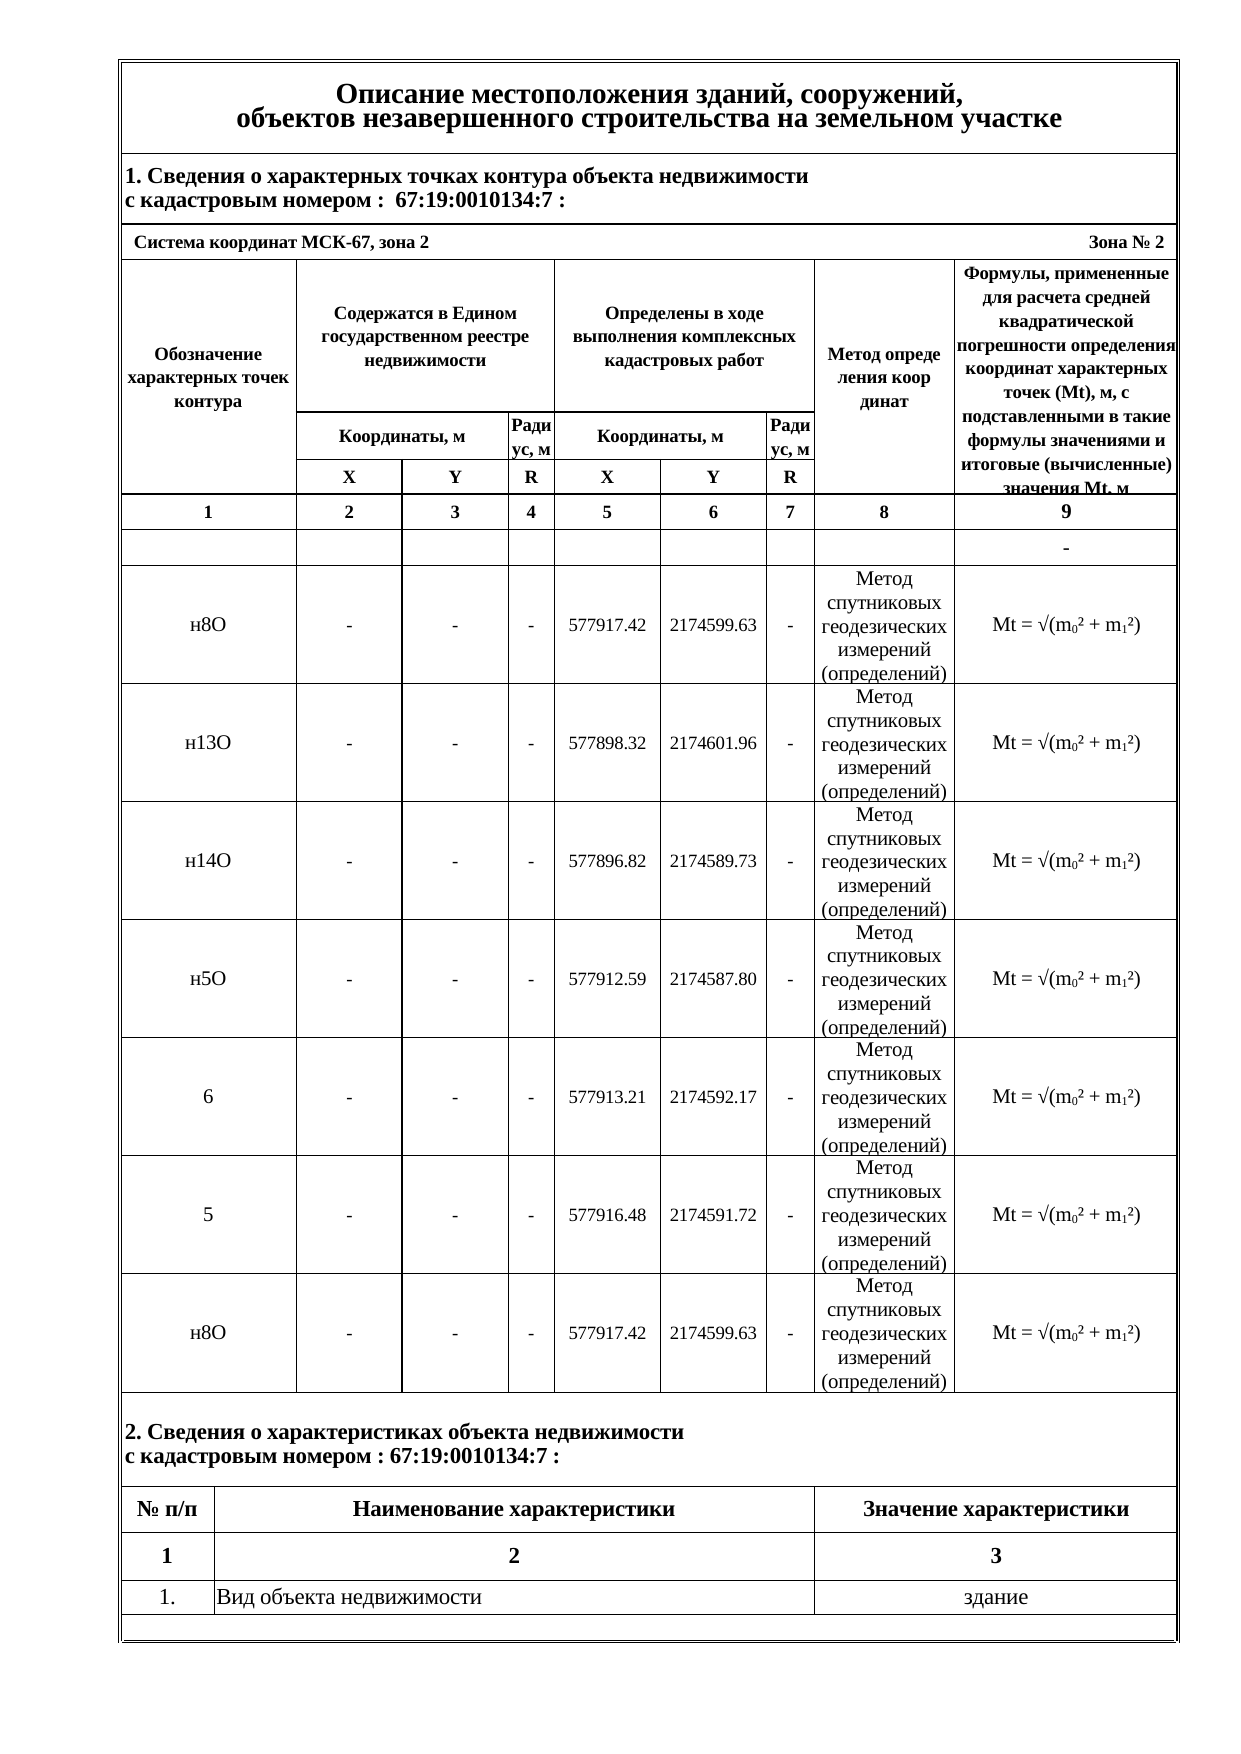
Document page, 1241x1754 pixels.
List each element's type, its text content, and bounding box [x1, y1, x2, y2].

table_cell 9 [955, 495, 1176, 529]
table_cell н14О [122, 802, 296, 919]
table_cell - [509, 1038, 554, 1154]
table_cell здание [815, 1581, 1176, 1614]
table_cell 577917.42 [555, 1274, 660, 1392]
table_cell Метод спутниковых геодезических измерений (определений) [815, 1038, 954, 1154]
table_cell Mt = √(m0² + m1²) [955, 566, 1176, 683]
table_cell 8 [815, 495, 954, 529]
table_cell Метод спутниковых геодезических измерений (определений) [815, 920, 954, 1037]
table_cell Радиус, м [509, 413, 554, 459]
table_cell - [297, 1156, 401, 1272]
table_cell Mt = √(m0² + m1²) [955, 802, 1176, 919]
table_cell 2174592.17 [661, 1038, 766, 1154]
table_cell [297, 530, 401, 565]
table_cell - [509, 1274, 554, 1392]
table_cell 2174587.80 [661, 920, 766, 1037]
table_cell 577916.48 [555, 1156, 660, 1272]
table_cell Система координат МСК-67, зона 2 [132, 225, 814, 259]
table_cell 577912.59 [555, 920, 660, 1037]
table_cell Радиус, м [767, 413, 814, 459]
table_cell Значение характеристики [815, 1487, 1176, 1532]
table_cell - [509, 920, 554, 1037]
table_cell 2174591.72 [661, 1156, 766, 1272]
table_cell [509, 530, 554, 565]
table_cell 1. [122, 1581, 214, 1614]
table_cell - [297, 566, 401, 683]
table_cell - [403, 920, 508, 1037]
table_cell 5 [555, 495, 660, 529]
table_cell Y [661, 460, 766, 493]
table_cell - [403, 1038, 508, 1154]
table_cell 5 [122, 1156, 296, 1272]
table_cell [661, 530, 766, 565]
table_cell [120, 1640, 1178, 1687]
table_cell - [509, 684, 554, 801]
table_cell Вид объекта недвижимости [215, 1581, 814, 1614]
table_cell Координаты, м [555, 413, 766, 459]
table_cell - [767, 802, 814, 919]
table_cell 1 [122, 495, 296, 529]
table_cell Наименование характеристики [215, 1487, 814, 1532]
table_cell Формулы, примененные для расчета средней квадратической погрешности определения координат характерных точек (Mt), м, с подставленными в такие формулы значениями и итоговые (вычисленные) значения Mt, м [955, 260, 1176, 493]
table_cell 2174601.96 [661, 684, 766, 801]
table_cell Координаты, м [297, 413, 508, 459]
table_cell - [297, 684, 401, 801]
table_cell - [767, 1274, 814, 1392]
table_cell № п/п [122, 1487, 214, 1532]
table_cell Метод спутниковых геодезических измерений (определений) [815, 802, 954, 919]
table_cell 2 [297, 495, 401, 529]
table_cell [815, 530, 954, 565]
table_cell [1166, 225, 1176, 259]
table_cell 3 [403, 495, 508, 529]
table_cell - [767, 1038, 814, 1154]
table_cell 4 [509, 495, 554, 529]
table_cell R [767, 460, 814, 493]
table_cell 1 [122, 1533, 214, 1580]
table_cell [122, 1393, 1176, 1402]
table_cell - [297, 920, 401, 1037]
table_cell 7 [767, 495, 814, 529]
table_cell - [403, 802, 508, 919]
table_cell Метод спутниковых геодезических измерений (определений) [815, 684, 954, 801]
table_cell [122, 1615, 1176, 1639]
table_cell X [555, 460, 660, 493]
table_cell [555, 530, 660, 565]
table_cell н13О [122, 684, 296, 801]
table_cell Обозначение характерных точек контура [122, 260, 296, 493]
table_cell Метод спутниковых геодезических измерений (определений) [815, 566, 954, 683]
table_cell Метод спутниковых геодезических измерений (определений) [815, 1156, 954, 1272]
table_cell R [509, 460, 554, 493]
table_cell 2 [215, 1533, 814, 1580]
table_cell [403, 530, 508, 565]
table_cell - [297, 1274, 401, 1392]
table_cell - [767, 1156, 814, 1272]
table_cell X [297, 460, 401, 493]
table_cell Y [403, 460, 508, 493]
table_cell - [297, 802, 401, 919]
table_cell - [509, 1156, 554, 1272]
table_cell - [955, 530, 1176, 565]
table_cell 577913.21 [555, 1038, 660, 1154]
table_cell Mt = √(m0² + m1²) [955, 1156, 1176, 1272]
table_cell н8О [122, 566, 296, 683]
table_cell Метод спутниковых геодезических измерений (определений) [815, 1274, 954, 1392]
table_cell 3 [815, 1533, 1176, 1580]
table_cell Определены в ходе выполнения комплексных кадастровых работ [555, 260, 814, 411]
table_cell Mt = √(m0² + m1²) [955, 920, 1176, 1037]
table_cell 577896.82 [555, 802, 660, 919]
table_cell н8О [122, 1274, 296, 1392]
table_cell - [297, 1038, 401, 1154]
table_cell 2174599.63 [661, 1274, 766, 1392]
table_cell - [767, 684, 814, 801]
table_cell - [403, 1274, 508, 1392]
table_cell Mt = √(m0² + m1²) [955, 1038, 1176, 1154]
table_cell - [509, 566, 554, 683]
table_cell 2174599.63 [661, 566, 766, 683]
table_cell 577917.42 [555, 566, 660, 683]
table_cell - [767, 566, 814, 683]
table_cell - [403, 1156, 508, 1272]
table_cell 6 [661, 495, 766, 529]
table_cell Mt = √(m0² + m1²) [955, 1274, 1176, 1392]
table_cell Описание местоположения зданий, сооружений, объектов незавершенного строительства на земельном участке [122, 63, 1176, 153]
table_cell [767, 530, 814, 565]
table_cell - [403, 566, 508, 683]
table_cell 2174589.73 [661, 802, 766, 919]
table_cell 577898.32 [555, 684, 660, 801]
table_cell н5О [122, 920, 296, 1037]
table_cell Метод опреде ления коор динат [815, 260, 954, 493]
table_cell [122, 225, 132, 259]
table_cell - [403, 684, 508, 801]
table_cell Mt = √(m0² + m1²) [955, 684, 1176, 801]
table_cell - [509, 802, 554, 919]
table_cell - [767, 920, 814, 1037]
table_cell [122, 530, 296, 565]
table_cell 6 [122, 1038, 296, 1154]
table_cell Зона № 2 [814, 225, 1166, 259]
table_cell 1. Сведения о характерных точках контура объекта недвижимости с кадастровым номером : 67:19:0010134:7 : [122, 154, 1176, 223]
table_cell Содержатся в Едином государственном реестре недвижимости [297, 260, 554, 411]
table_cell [122, 1402, 1176, 1486]
